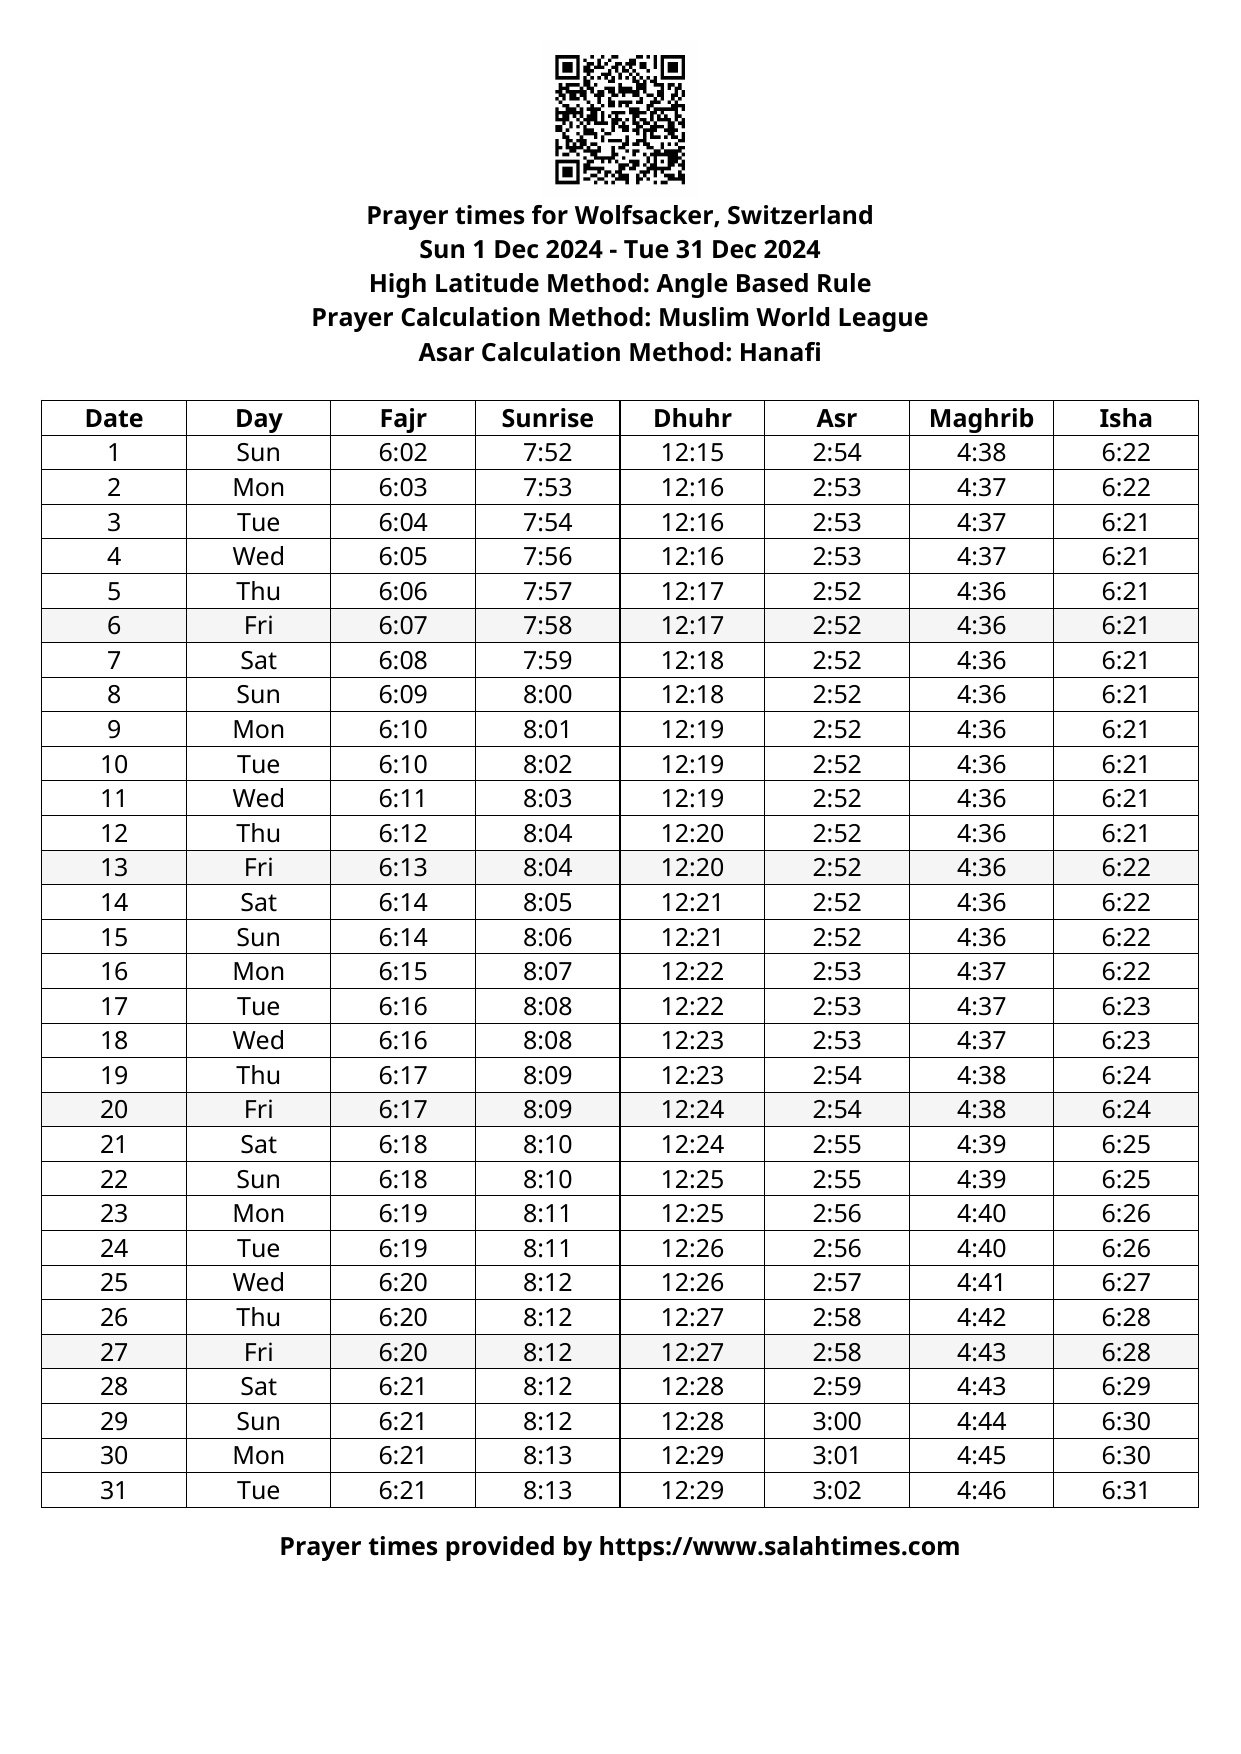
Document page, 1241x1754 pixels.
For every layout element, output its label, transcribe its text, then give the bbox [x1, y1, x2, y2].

table_cell 8:00 [476, 678, 619, 711]
table_cell 6:11 [331, 781, 475, 815]
text Prayer times for Wolfsacker, Switzerland [42, 198, 1198, 232]
table_cell Fri [187, 851, 330, 884]
table_cell 16 [42, 954, 186, 988]
table_cell 2:52 [765, 781, 909, 815]
table_cell Wed [187, 539, 330, 573]
table_cell 6:21 [1054, 609, 1198, 642]
table_cell 12:24 [621, 1127, 764, 1161]
table_cell 8:12 [476, 1404, 619, 1437]
table_cell 4:36 [910, 747, 1053, 780]
table_cell Fri [187, 609, 330, 642]
table_cell 8:06 [476, 920, 619, 953]
table_cell 2 [42, 470, 186, 504]
table_cell 7:56 [476, 539, 619, 573]
table_cell Mon [187, 954, 330, 988]
table_cell 6:22 [1054, 851, 1198, 884]
table_cell 8:04 [476, 816, 619, 849]
table_cell 12:24 [621, 1093, 764, 1126]
table_cell 8:08 [476, 989, 619, 1022]
table_cell 6:26 [1054, 1231, 1198, 1264]
table_cell 4:36 [910, 851, 1053, 884]
table_cell 4:44 [910, 1404, 1053, 1437]
table_cell 4:36 [910, 609, 1053, 642]
text High Latitude Method: Angle Based Rule [42, 266, 1198, 300]
table_cell 23 [42, 1196, 186, 1230]
table_header Dhuhr [621, 401, 764, 434]
table_cell Sat [187, 643, 330, 677]
table_cell 30 [42, 1439, 186, 1472]
table_cell 6:26 [1054, 1196, 1198, 1230]
table_cell 12:28 [621, 1369, 764, 1403]
table_cell 14 [42, 885, 186, 919]
table_cell 2:54 [765, 1093, 909, 1126]
table_cell 2:53 [765, 954, 909, 988]
table_cell 4:36 [910, 781, 1053, 815]
table_cell 7:58 [476, 609, 619, 642]
table_cell Fri [187, 1335, 330, 1368]
table_cell 7:53 [476, 470, 619, 504]
table_cell 4:36 [910, 643, 1053, 677]
table_cell 8 [42, 678, 186, 711]
table_cell 2:52 [765, 574, 909, 607]
table_cell 4:39 [910, 1162, 1053, 1195]
table_cell 6:22 [1054, 436, 1198, 469]
table_cell 7:52 [476, 436, 619, 469]
table_cell 6:12 [331, 816, 475, 849]
table_cell 8:12 [476, 1335, 619, 1368]
table_cell 8:11 [476, 1231, 619, 1264]
table_cell 12 [42, 816, 186, 849]
table_cell 6:21 [1054, 643, 1198, 677]
table_cell 18 [42, 1024, 186, 1057]
table_cell 6:21 [331, 1439, 475, 1472]
table_cell 4:43 [910, 1369, 1053, 1403]
table_cell 8:13 [476, 1473, 619, 1507]
table_cell 17 [42, 989, 186, 1022]
table_cell 4:36 [910, 678, 1053, 711]
table_cell Tue [187, 1473, 330, 1507]
table_cell 4:38 [910, 436, 1053, 469]
table_cell 12:15 [621, 436, 764, 469]
table_cell 6:21 [331, 1473, 475, 1507]
table_cell 12:16 [621, 505, 764, 538]
table_cell 7 [42, 643, 186, 677]
table_cell 12:17 [621, 609, 764, 642]
table_cell 4 [42, 539, 186, 573]
table_cell 2:54 [765, 1058, 909, 1092]
table_cell 12:26 [621, 1231, 764, 1264]
table_cell 2:56 [765, 1196, 909, 1230]
table_cell 4:37 [910, 1024, 1053, 1057]
table_cell 10 [42, 747, 186, 780]
table_cell 3:01 [765, 1439, 909, 1472]
table_cell 12:29 [621, 1439, 764, 1472]
table_cell 2:58 [765, 1300, 909, 1334]
table_cell Mon [187, 712, 330, 746]
table_cell 12:27 [621, 1335, 764, 1368]
table_cell 6:18 [331, 1127, 475, 1161]
table_cell 2:52 [765, 678, 909, 711]
table_cell Tue [187, 505, 330, 538]
table_cell 24 [42, 1231, 186, 1264]
table_cell 6:21 [331, 1404, 475, 1437]
table_cell Wed [187, 781, 330, 815]
table_cell 8:10 [476, 1162, 619, 1195]
table_cell 12:20 [621, 851, 764, 884]
table_cell 6:02 [331, 436, 475, 469]
table_cell 4:40 [910, 1196, 1053, 1230]
table_cell 2:52 [765, 920, 909, 953]
table_cell 6:23 [1054, 989, 1198, 1022]
table_cell 6:21 [1054, 539, 1198, 573]
table_cell 2:59 [765, 1369, 909, 1403]
table_cell 8:07 [476, 954, 619, 988]
table_cell Thu [187, 816, 330, 849]
table_cell 6:19 [331, 1196, 475, 1230]
table_cell 2:52 [765, 851, 909, 884]
table_cell 6:23 [1054, 1024, 1198, 1057]
table_cell 12:22 [621, 954, 764, 988]
table_cell 2:56 [765, 1231, 909, 1264]
table_cell 8:10 [476, 1127, 619, 1161]
table_cell 6:08 [331, 643, 475, 677]
table_header Sunrise [476, 401, 619, 434]
table_cell 6:18 [331, 1162, 475, 1195]
table_cell 12:28 [621, 1404, 764, 1437]
table_cell 11 [42, 781, 186, 815]
table_cell 12:16 [621, 539, 764, 573]
table_cell Sat [187, 1127, 330, 1161]
table_cell 2:55 [765, 1162, 909, 1195]
table_cell 12:29 [621, 1473, 764, 1507]
table_cell 4:37 [910, 505, 1053, 538]
table_cell 4:36 [910, 816, 1053, 849]
table_cell 6:21 [1054, 505, 1198, 538]
table_cell 6:17 [331, 1093, 475, 1126]
table_cell 13 [42, 851, 186, 884]
table_cell 6:16 [331, 1024, 475, 1057]
table_cell 2:52 [765, 747, 909, 780]
table_cell 6:16 [331, 989, 475, 1022]
table_cell 8:05 [476, 885, 619, 919]
table_cell 6:04 [331, 505, 475, 538]
table_header Maghrib [910, 401, 1053, 434]
table_cell Thu [187, 1300, 330, 1334]
table_cell 12:25 [621, 1162, 764, 1195]
table_cell 6:21 [331, 1369, 475, 1403]
table_cell Mon [187, 1196, 330, 1230]
table_cell 7:57 [476, 574, 619, 607]
table_cell 25 [42, 1266, 186, 1299]
table_cell Sun [187, 1162, 330, 1195]
table_cell 7:59 [476, 643, 619, 677]
text Prayer Calculation Method: Muslim World League [42, 300, 1198, 334]
table_cell 12:23 [621, 1024, 764, 1057]
table_cell 8:04 [476, 851, 619, 884]
table_cell 4:46 [910, 1473, 1053, 1507]
table_cell 8:11 [476, 1196, 619, 1230]
table_cell 2:54 [765, 436, 909, 469]
table_cell 28 [42, 1369, 186, 1403]
table_cell 6:20 [331, 1266, 475, 1299]
table_cell 4:42 [910, 1300, 1053, 1334]
table_cell 4:36 [910, 885, 1053, 919]
table_cell 21 [42, 1127, 186, 1161]
table_cell 12:20 [621, 816, 764, 849]
table_cell 2:53 [765, 470, 909, 504]
table_cell 6:29 [1054, 1369, 1198, 1403]
table_cell 1 [42, 436, 186, 469]
table_header Asr [765, 401, 909, 434]
table_cell 6:14 [331, 885, 475, 919]
table_cell 31 [42, 1473, 186, 1507]
picture [542, 41, 699, 198]
table_cell 12:19 [621, 781, 764, 815]
table_cell 8:13 [476, 1439, 619, 1472]
table_cell 4:40 [910, 1231, 1053, 1264]
table_cell 6:21 [1054, 816, 1198, 849]
table_cell 4:37 [910, 954, 1053, 988]
table_cell 12:19 [621, 712, 764, 746]
table_cell 2:52 [765, 609, 909, 642]
table_cell 4:37 [910, 539, 1053, 573]
table_cell 26 [42, 1300, 186, 1334]
table_header Date [42, 401, 186, 434]
text Asar Calculation Method: Hanafi [42, 334, 1198, 368]
table_cell 6:21 [1054, 712, 1198, 746]
table_cell 12:21 [621, 920, 764, 953]
table_header Fajr [331, 401, 475, 434]
table_cell 8:01 [476, 712, 619, 746]
table_cell 6:19 [331, 1231, 475, 1264]
table_cell 6:20 [331, 1300, 475, 1334]
table_cell 4:36 [910, 574, 1053, 607]
table_cell 6:30 [1054, 1439, 1198, 1472]
table_cell 7:54 [476, 505, 619, 538]
table_cell 2:57 [765, 1266, 909, 1299]
table_cell 2:53 [765, 505, 909, 538]
table_cell Fri [187, 1093, 330, 1126]
table_cell 6:06 [331, 574, 475, 607]
table_cell 5 [42, 574, 186, 607]
table_cell 6:21 [1054, 574, 1198, 607]
table_cell 6:15 [331, 954, 475, 988]
text Sun 1 Dec 2024 - Tue 31 Dec 2024 [42, 232, 1198, 266]
table_cell 27 [42, 1335, 186, 1368]
table_cell 20 [42, 1093, 186, 1126]
table_cell Mon [187, 1439, 330, 1472]
table_cell 3:02 [765, 1473, 909, 1507]
table_cell Wed [187, 1024, 330, 1057]
table_cell Sat [187, 1369, 330, 1403]
table_cell 8:02 [476, 747, 619, 780]
table_cell 2:58 [765, 1335, 909, 1368]
table_cell 2:52 [765, 643, 909, 677]
table_cell 3 [42, 505, 186, 538]
table_cell Sat [187, 885, 330, 919]
table_cell Tue [187, 989, 330, 1022]
table_cell 12:17 [621, 574, 764, 607]
table_cell 6:14 [331, 920, 475, 953]
table_cell Thu [187, 574, 330, 607]
table_cell 2:55 [765, 1127, 909, 1161]
table_cell 9 [42, 712, 186, 746]
table_cell 6:28 [1054, 1335, 1198, 1368]
table_cell 4:38 [910, 1058, 1053, 1092]
table_cell Mon [187, 470, 330, 504]
table_cell 6:10 [331, 747, 475, 780]
table_cell 8:12 [476, 1300, 619, 1334]
table_cell 6:17 [331, 1058, 475, 1092]
table_cell 3:00 [765, 1404, 909, 1437]
table_cell 4:43 [910, 1335, 1053, 1368]
table_cell 2:53 [765, 989, 909, 1022]
table_cell 8:03 [476, 781, 619, 815]
table_cell 6:28 [1054, 1300, 1198, 1334]
table_cell 6:10 [331, 712, 475, 746]
table_cell 6:03 [331, 470, 475, 504]
table_cell Wed [187, 1266, 330, 1299]
table_cell 6:13 [331, 851, 475, 884]
table_cell 29 [42, 1404, 186, 1437]
table_cell 2:53 [765, 1024, 909, 1057]
table_cell 8:12 [476, 1369, 619, 1403]
table_cell 6:21 [1054, 747, 1198, 780]
table_cell 12:18 [621, 643, 764, 677]
table_cell 12:19 [621, 747, 764, 780]
table_cell 15 [42, 920, 186, 953]
table_cell 12:21 [621, 885, 764, 919]
table_cell 6:09 [331, 678, 475, 711]
table_cell 12:16 [621, 470, 764, 504]
table_cell 6:05 [331, 539, 475, 573]
table_cell 6:25 [1054, 1162, 1198, 1195]
table_cell 4:45 [910, 1439, 1053, 1472]
table_cell Tue [187, 1231, 330, 1264]
table_cell 6:30 [1054, 1404, 1198, 1437]
table_cell 12:27 [621, 1300, 764, 1334]
table_cell 8:09 [476, 1058, 619, 1092]
table_cell Sun [187, 920, 330, 953]
table_cell 2:52 [765, 816, 909, 849]
table_cell 6:21 [1054, 781, 1198, 815]
table_cell 4:36 [910, 920, 1053, 953]
table_cell 4:39 [910, 1127, 1053, 1161]
table_cell 6:20 [331, 1335, 475, 1368]
table_cell Sun [187, 1404, 330, 1437]
table_cell 6:21 [1054, 678, 1198, 711]
table_cell 6 [42, 609, 186, 642]
table_cell 22 [42, 1162, 186, 1195]
table_cell 6:24 [1054, 1058, 1198, 1092]
table_cell Tue [187, 747, 330, 780]
table_cell Thu [187, 1058, 330, 1092]
table_cell 8:08 [476, 1024, 619, 1057]
table_cell 8:12 [476, 1266, 619, 1299]
table_cell 6:25 [1054, 1127, 1198, 1161]
table_cell 2:53 [765, 539, 909, 573]
table_cell 12:23 [621, 1058, 764, 1092]
table_cell 2:52 [765, 885, 909, 919]
table_cell 4:37 [910, 470, 1053, 504]
text Prayer times provided by https://www.salahtimes.com [42, 1528, 1198, 1563]
table_cell 2:52 [765, 712, 909, 746]
table_cell 8:09 [476, 1093, 619, 1126]
table_cell 12:25 [621, 1196, 764, 1230]
table_cell 12:26 [621, 1266, 764, 1299]
table_cell 6:22 [1054, 470, 1198, 504]
table_header Day [187, 401, 330, 434]
table_cell 6:22 [1054, 920, 1198, 953]
table_cell Sun [187, 436, 330, 469]
table_header Isha [1054, 401, 1198, 434]
table_cell 4:41 [910, 1266, 1053, 1299]
table_cell 6:27 [1054, 1266, 1198, 1299]
table_cell 12:22 [621, 989, 764, 1022]
table_cell 6:22 [1054, 954, 1198, 988]
table_cell 6:22 [1054, 885, 1198, 919]
table_cell 12:18 [621, 678, 764, 711]
table_cell Sun [187, 678, 330, 711]
table_cell 19 [42, 1058, 186, 1092]
table_cell 6:31 [1054, 1473, 1198, 1507]
table_cell 4:38 [910, 1093, 1053, 1126]
table_cell 6:07 [331, 609, 475, 642]
table_cell 4:36 [910, 712, 1053, 746]
table_cell 6:24 [1054, 1093, 1198, 1126]
table_cell 4:37 [910, 989, 1053, 1022]
